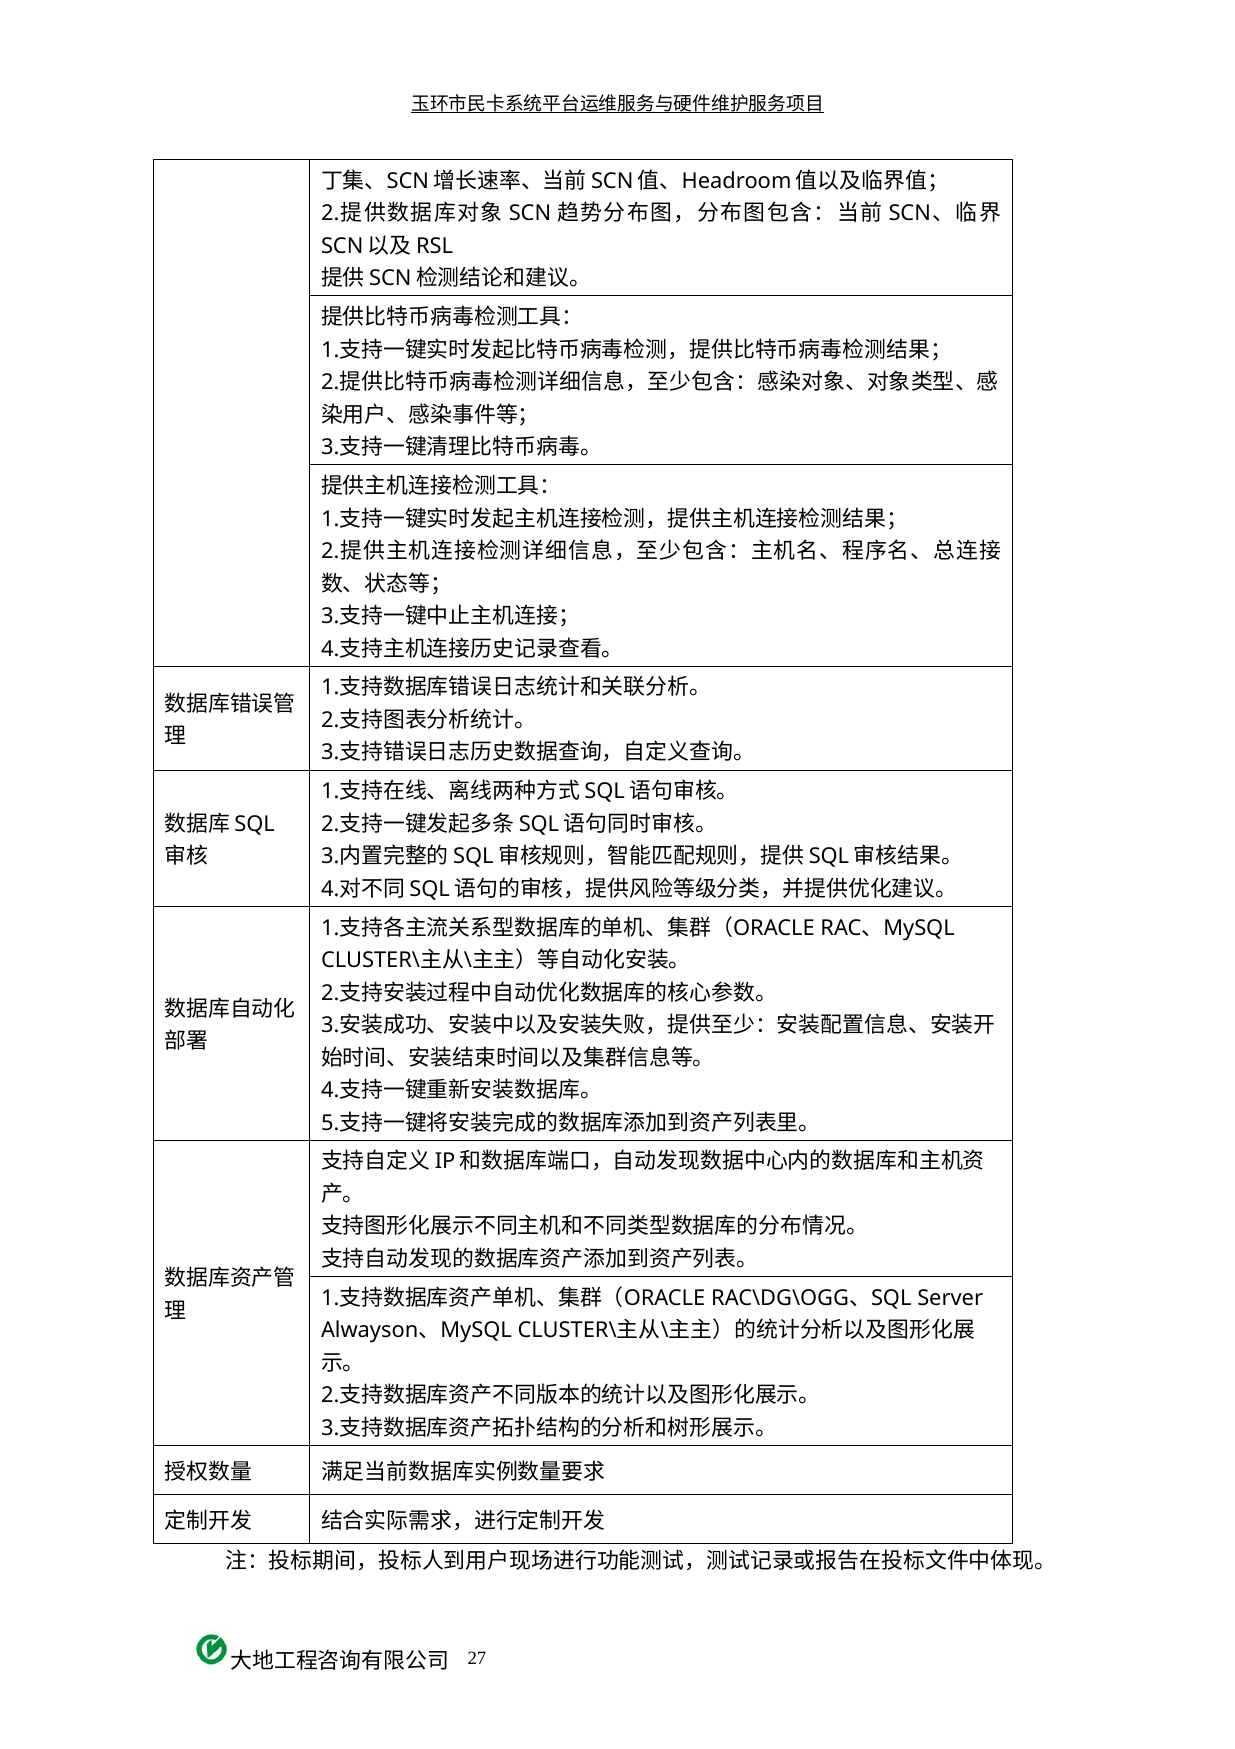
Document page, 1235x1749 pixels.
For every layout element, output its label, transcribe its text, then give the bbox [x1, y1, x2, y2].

table_cell 1.支持数据库错误日志统计和关联分析。 2.支持图表分析统计。 3.支持错误日志历史数据查询，自定义查询。 [310, 667, 1012, 769]
table_cell 1.支持各主流关系型数据库的单机、集群（ORACLE RAC、MySQL CLUSTER\主从\主主）等自动化安装。 2.支持安装过程中自动优化数据库的核心参数。 3.安装成功、安装中以及安装失败，提供至少：安装配置信息、安装开始时间、安装结束时间以及集群信息等。 4.支持一键重新安装数据库。 5.支持一键将安装完成的数据库添加到资产列表里。 [310, 907, 1012, 1140]
table_cell 数据库SQL审核 [154, 771, 309, 906]
text 注：投标期间，投标人到用户现场进行功能测试，测试记录或报告在投标文件中体现。 [187, 1543, 1047, 1576]
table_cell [310, 160, 1012, 295]
table_cell 结合实际需求，进行定制开发 [310, 1495, 1012, 1543]
table_cell 提供主机连接检测工具： 1.支持一键实时发起主机连接检测，提供主机连接检测结果； 2.提供主机连接检测详细信息，至少包含：主机名、程序名、总连接数、状态等； 3.支持一键中止主机连接； 4.支持主机连接历史记录查看。 [310, 465, 1012, 666]
picture [187, 1627, 231, 1669]
table_cell 数据库自动化部署 [154, 907, 309, 1140]
table_cell 1.支持在线、离线两种方式SQL语句审核。 2.支持一键发起多条SQL语句同时审核。 3.内置完整的SQL审核规则，智能匹配规则，提供SQL审核结果。 4.对不同SQL语句的审核，提供风险等级分类，并提供优化建议。 [310, 771, 1012, 906]
table_cell 定制开发 [154, 1495, 309, 1543]
table_cell 数据库资产管理 [154, 1141, 309, 1445]
table_cell 满足当前数据库实例数量要求 [310, 1446, 1012, 1494]
table_cell 授权数量 [154, 1446, 309, 1494]
table_cell 1.支持数据库资产单机、集群（ORACLE RAC\DG\OGG、SQL Server Alwayson、MySQL CLUSTER\主从\主主）的统计分析以及图形化展示。 2.支持数据库资产不同版本的统计以及图形化展示。 3.支持数据库资产拓扑结构的分析和树形展示。 [310, 1277, 1012, 1445]
table_cell 数据库错误管理 [154, 667, 309, 769]
table_cell 提供比特币病毒检测工具： 1.支持一键实时发起比特币病毒检测，提供比特币病毒检测结果； 2.提供比特币病毒检测详细信息，至少包含：感染对象、对象类型、感染用户、感染事件等； 3.支持一键清理比特币病毒。 [310, 296, 1012, 464]
table_cell 支持自定义IP和数据库端口，自动发现数据中心内的数据库和主机资产。 支持图形化展示不同主机和不同类型数据库的分布情况。 支持自动发现的数据库资产添加到资产列表。 [310, 1141, 1012, 1276]
